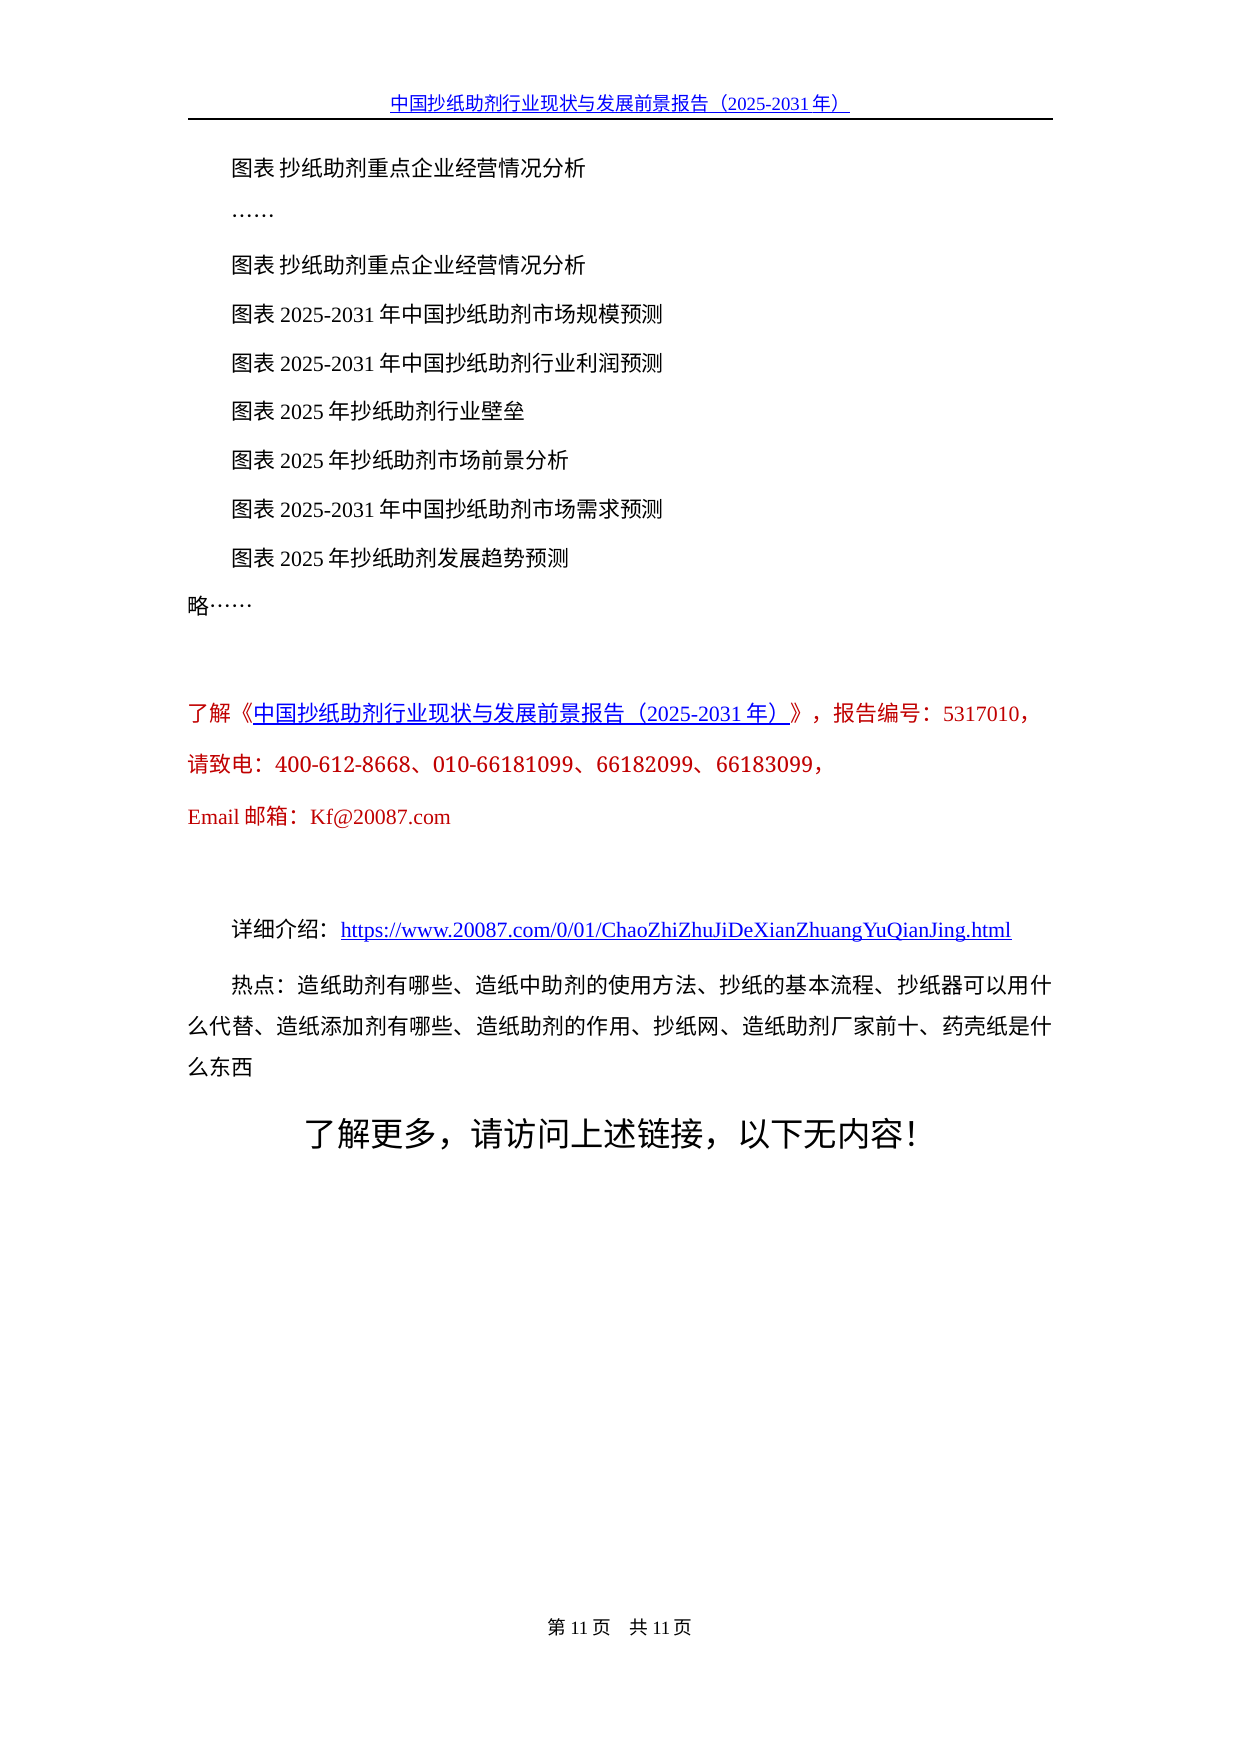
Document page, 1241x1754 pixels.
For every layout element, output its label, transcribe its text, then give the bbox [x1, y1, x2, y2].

text 热点：造纸助剂有哪些、造纸中助剂的使用方法、抄纸的基本流程、抄纸器可以用什么代替、造纸添加剂有哪些、造纸助剂的作用、抄纸网、造纸助剂厂家前十、药壳纸是什么东西 [187, 968, 1053, 1082]
text 了解《中国抄纸助剂行业现状与发展前景报告（2025-2031年）》，报告编号：5317010， [187, 695, 1053, 728]
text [187, 150, 1053, 621]
title 了解更多，请访问上述链接，以下无内容！ [187, 1099, 1053, 1164]
text 请致电：400-612-8668、010-66181099、66182099、66183099， [187, 747, 1053, 779]
text 详细介绍：https://www.20087.com/0/01/ChaoZhiZhuJiDeXianZhuangYuQianJing.html [187, 911, 1053, 944]
text Email邮箱：Kf@20087.com [187, 798, 1053, 831]
